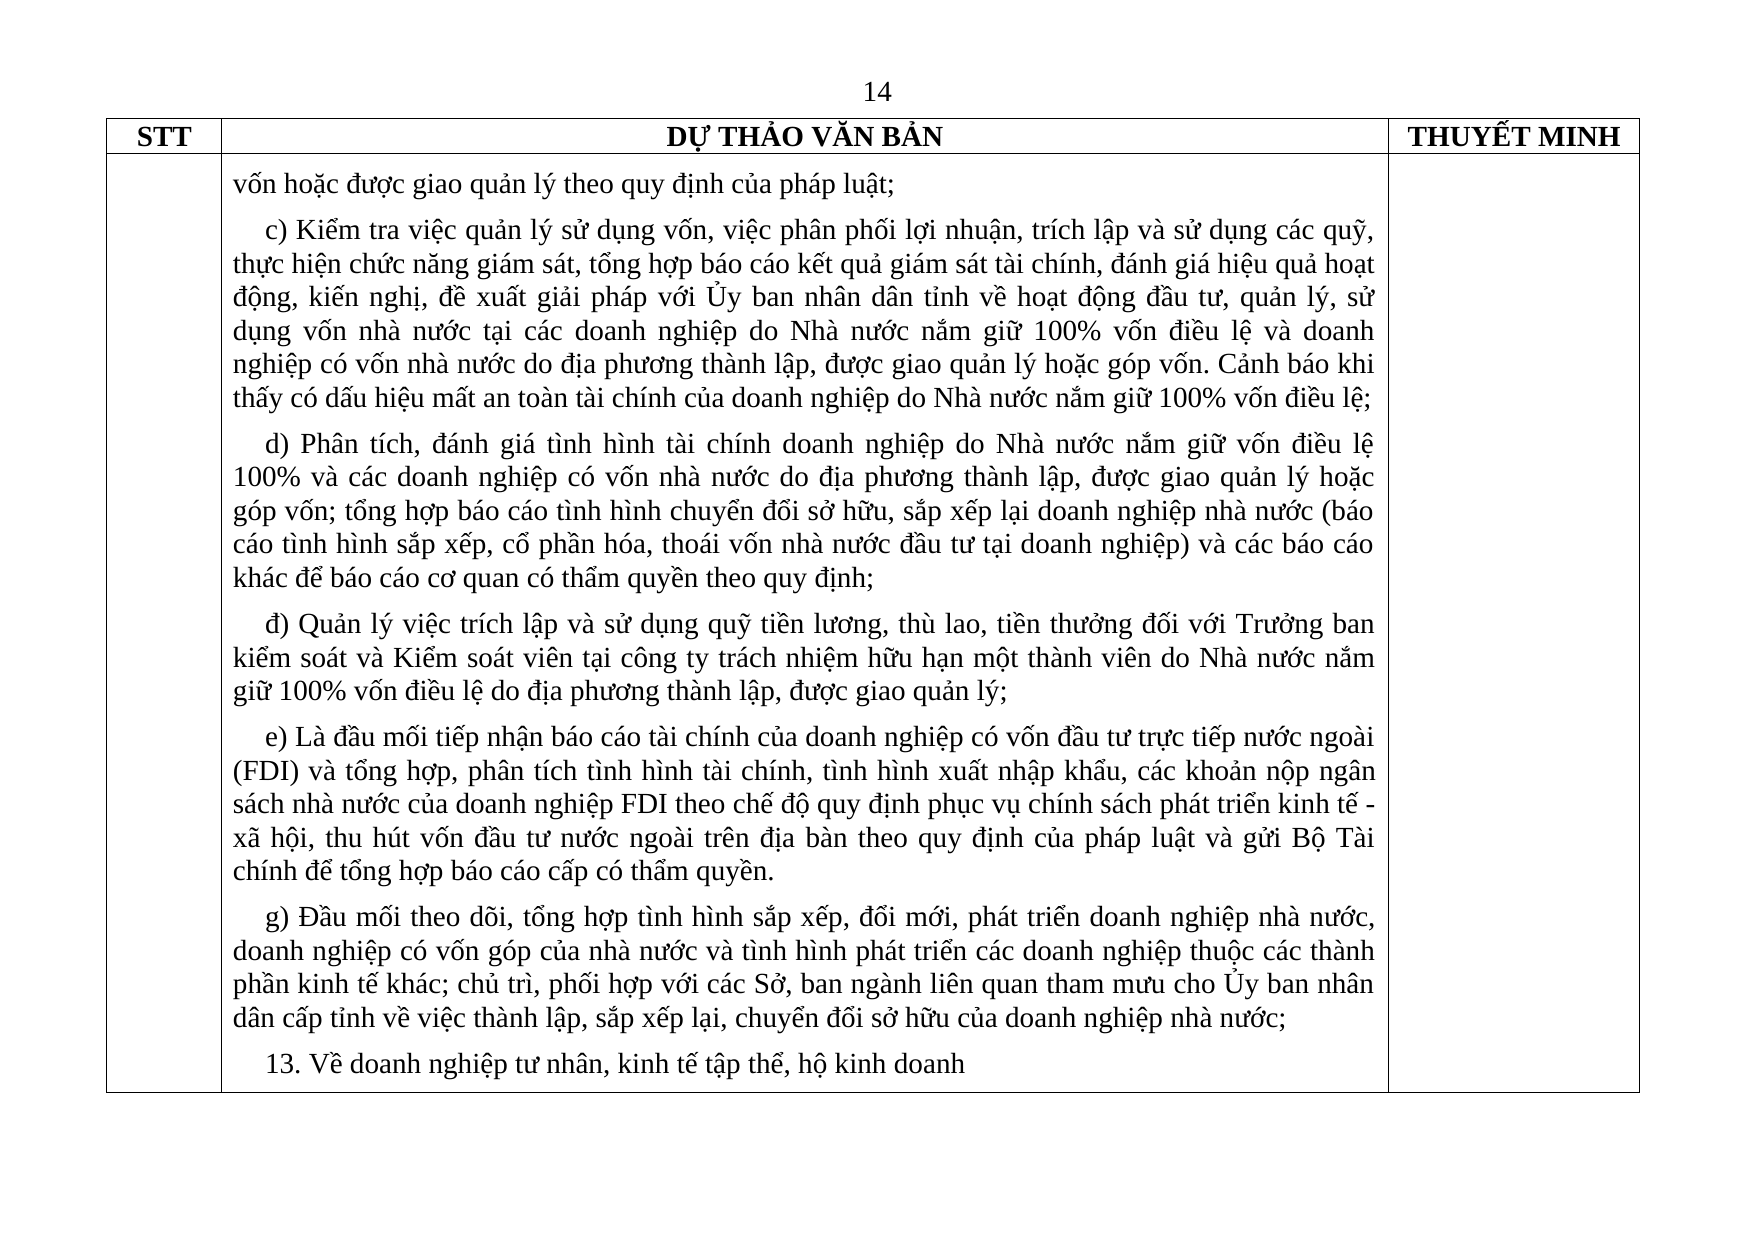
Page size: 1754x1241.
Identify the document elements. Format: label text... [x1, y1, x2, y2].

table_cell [222, 154, 1388, 1092]
table_header THUYẾT MINH [1389, 119, 1639, 153]
table_cell [107, 154, 221, 1092]
table_header DỰ THẢO VĂN BẢN [222, 119, 1388, 153]
table_header STT [107, 119, 221, 153]
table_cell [1389, 154, 1639, 1092]
